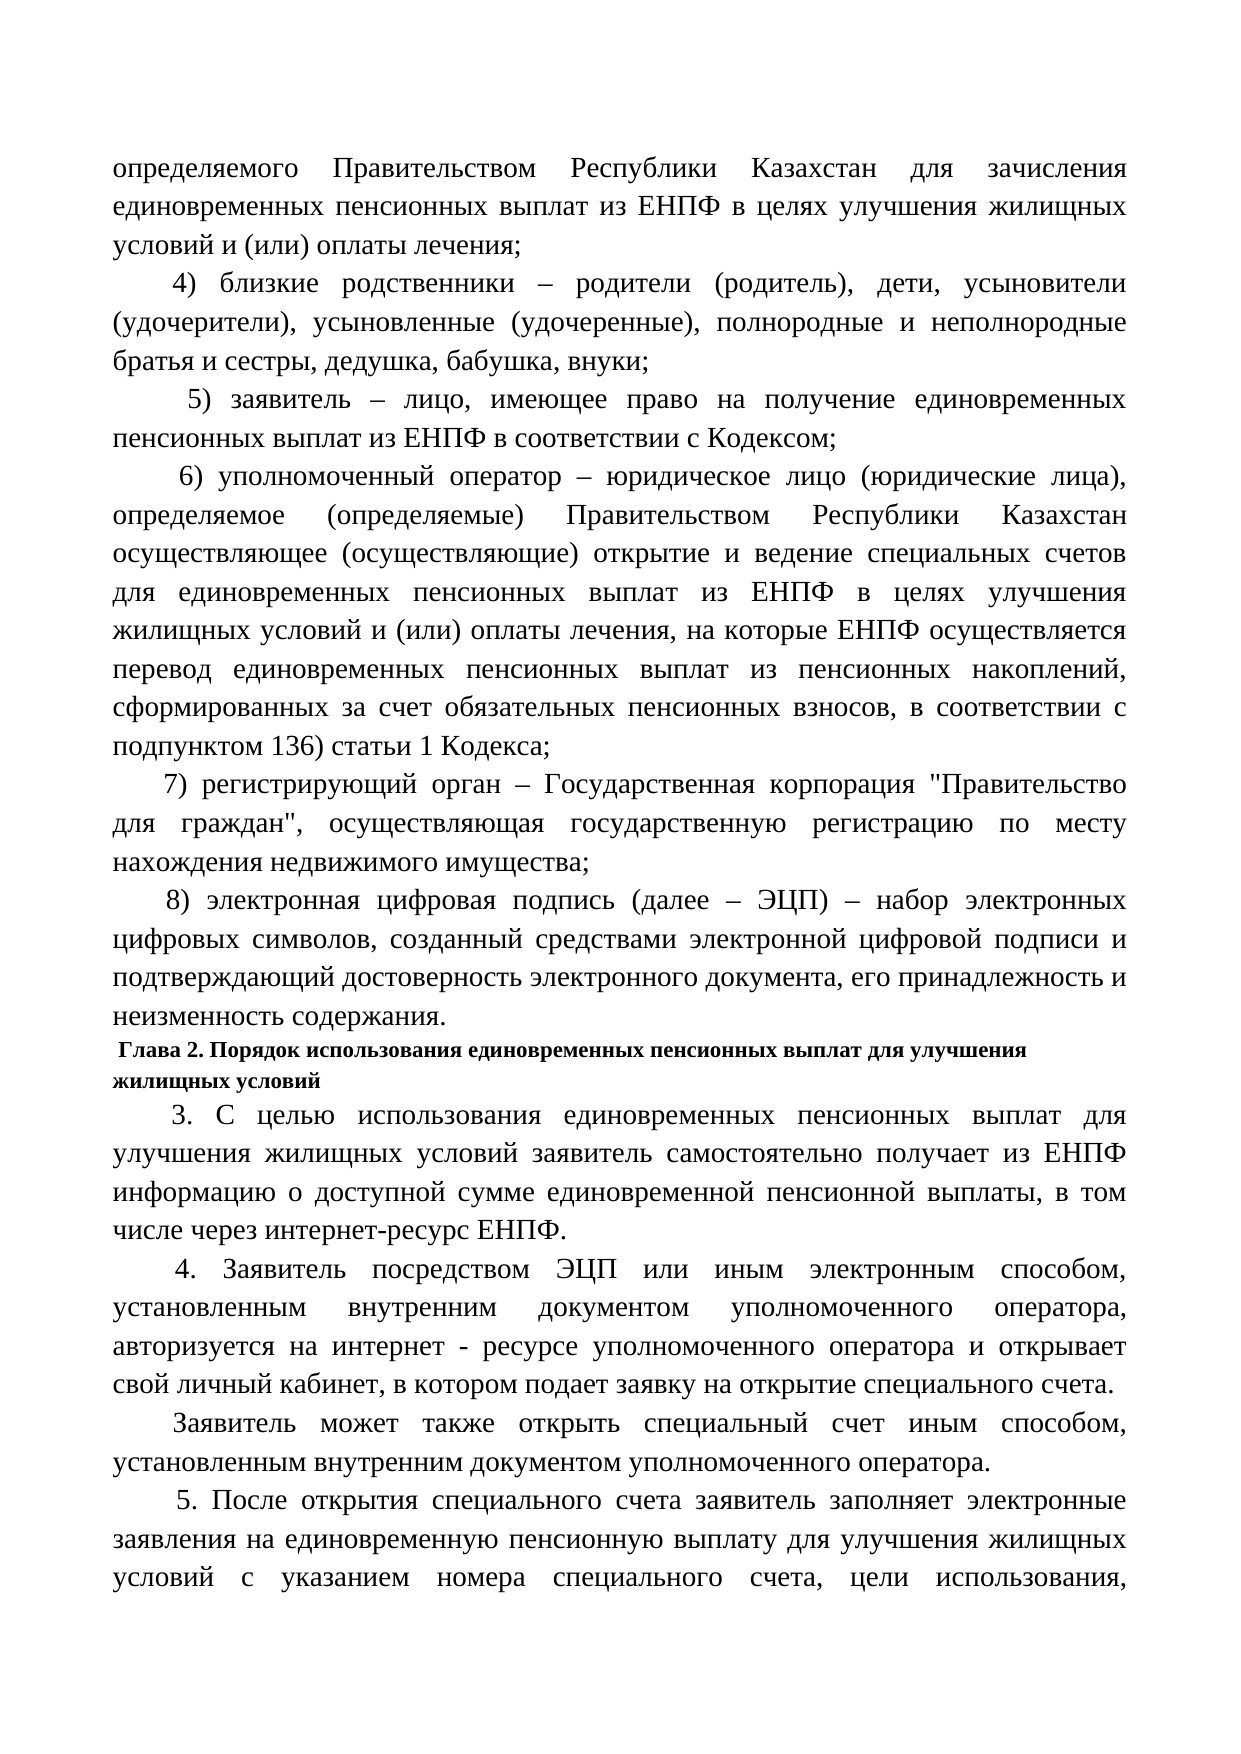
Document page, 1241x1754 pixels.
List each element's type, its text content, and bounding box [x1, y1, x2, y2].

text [112, 1482, 1128, 1593]
text Глава 2. Порядок использования единовременных пенсионных выплат для улучшения жилищных условий [112, 1036, 1128, 1093]
text 4. Заявитель посредством ЭЦП или иным электронным способом, установленным внутренним документом уполномоченного оператора, авторизуется на интернет - ресурсе уполномоченного оператора и открывает свой личный кабинет, в котором подает заявку на открытие специального счета. [112, 1251, 1128, 1400]
text 6) уполномоченный оператор – юридическое лицо (юридические лица), определяемое (определяемые) Правительством Республики Казахстан осуществляющее (осуществляющие) открытие и ведение специальных счетов для единовременных пенсионных выплат из ЕНПФ в целях улучшения жилищных условий и (или) оплаты лечения, на которые ЕНПФ осуществляется перевод единовременных пенсионных выплат из пенсионных накоплений, сформированных за счет обязательных пенсионных взносов, в соответствии с подпунктом 136) статьи 1 Кодекса; [112, 458, 1128, 762]
text 8) электронная цифровая подпись (далее – ЭЦП) – набор электронных цифровых символов, созданный средствами электронной цифровой подписи и подтверждающий достоверность электронного документа, его принадлежность и неизменность содержания. [112, 882, 1128, 1031]
text Заявитель может также открыть специальный счет иным способом, установленным внутренним документом уполномоченного оператора. [112, 1405, 1128, 1477]
text 5) заявитель – лицо, имеющее право на получение единовременных пенсионных выплат из ЕНПФ в соответствии с Кодексом; [112, 381, 1128, 453]
text 3. С целью использования единовременных пенсионных выплат для улучшения жилищных условий заявитель самостоятельно получает из ЕНПФ информацию о доступной сумме единовременной пенсионной выплаты, в том числе через интернет-ресурс ЕНПФ. [112, 1097, 1128, 1246]
text 4) близкие родственники – родители (родитель), дети, усыновители (удочерители), усыновленные (удочеренные), полнородные и неполнородные братья и сестры, дедушка, бабушка, внуки; [112, 266, 1128, 376]
text 7) регистрирующий орган – Государственная корпорация "Правительство для граждан", осуществляющая государственную регистрацию по месту нахождения недвижимого имущества; [112, 767, 1128, 877]
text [112, 150, 1128, 261]
